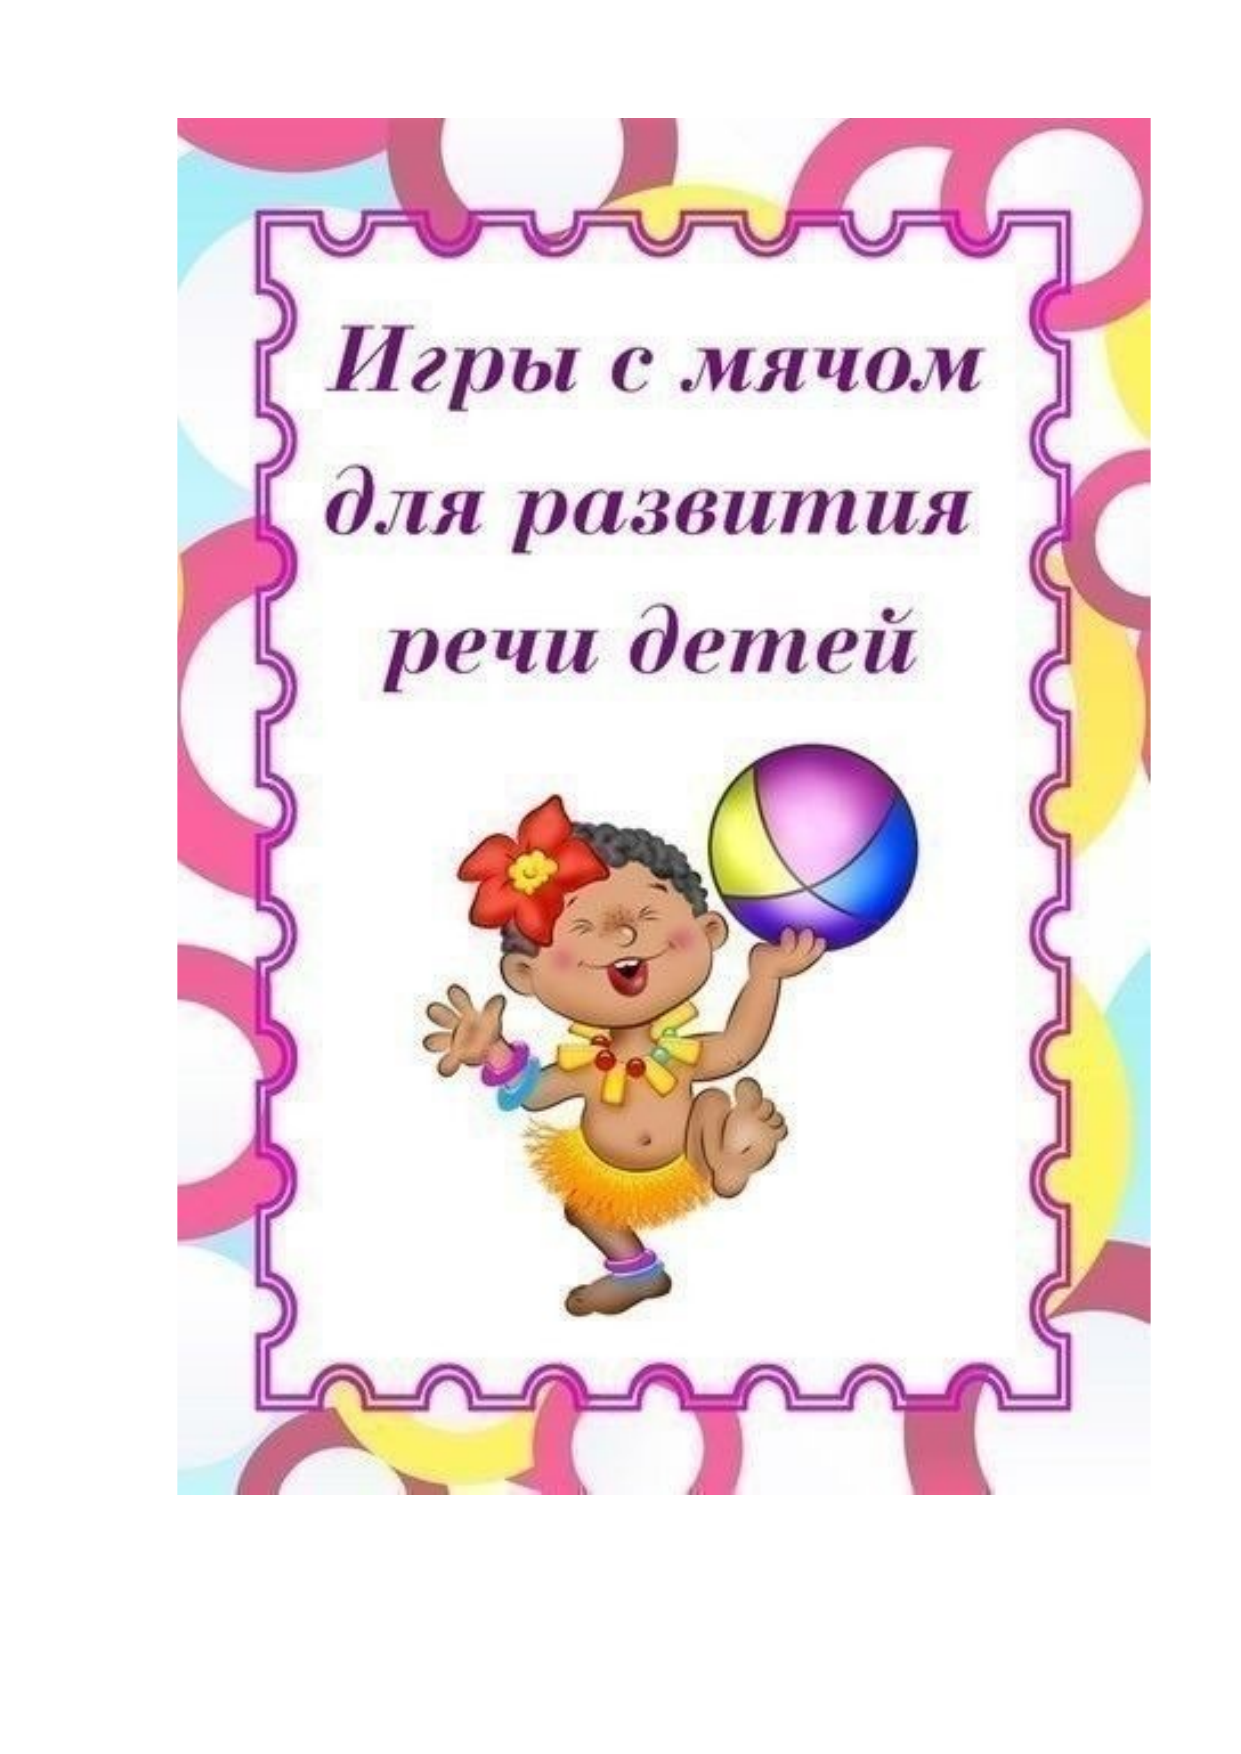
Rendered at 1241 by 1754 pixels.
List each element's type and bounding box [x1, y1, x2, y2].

picture [177, 118, 1151, 1495]
